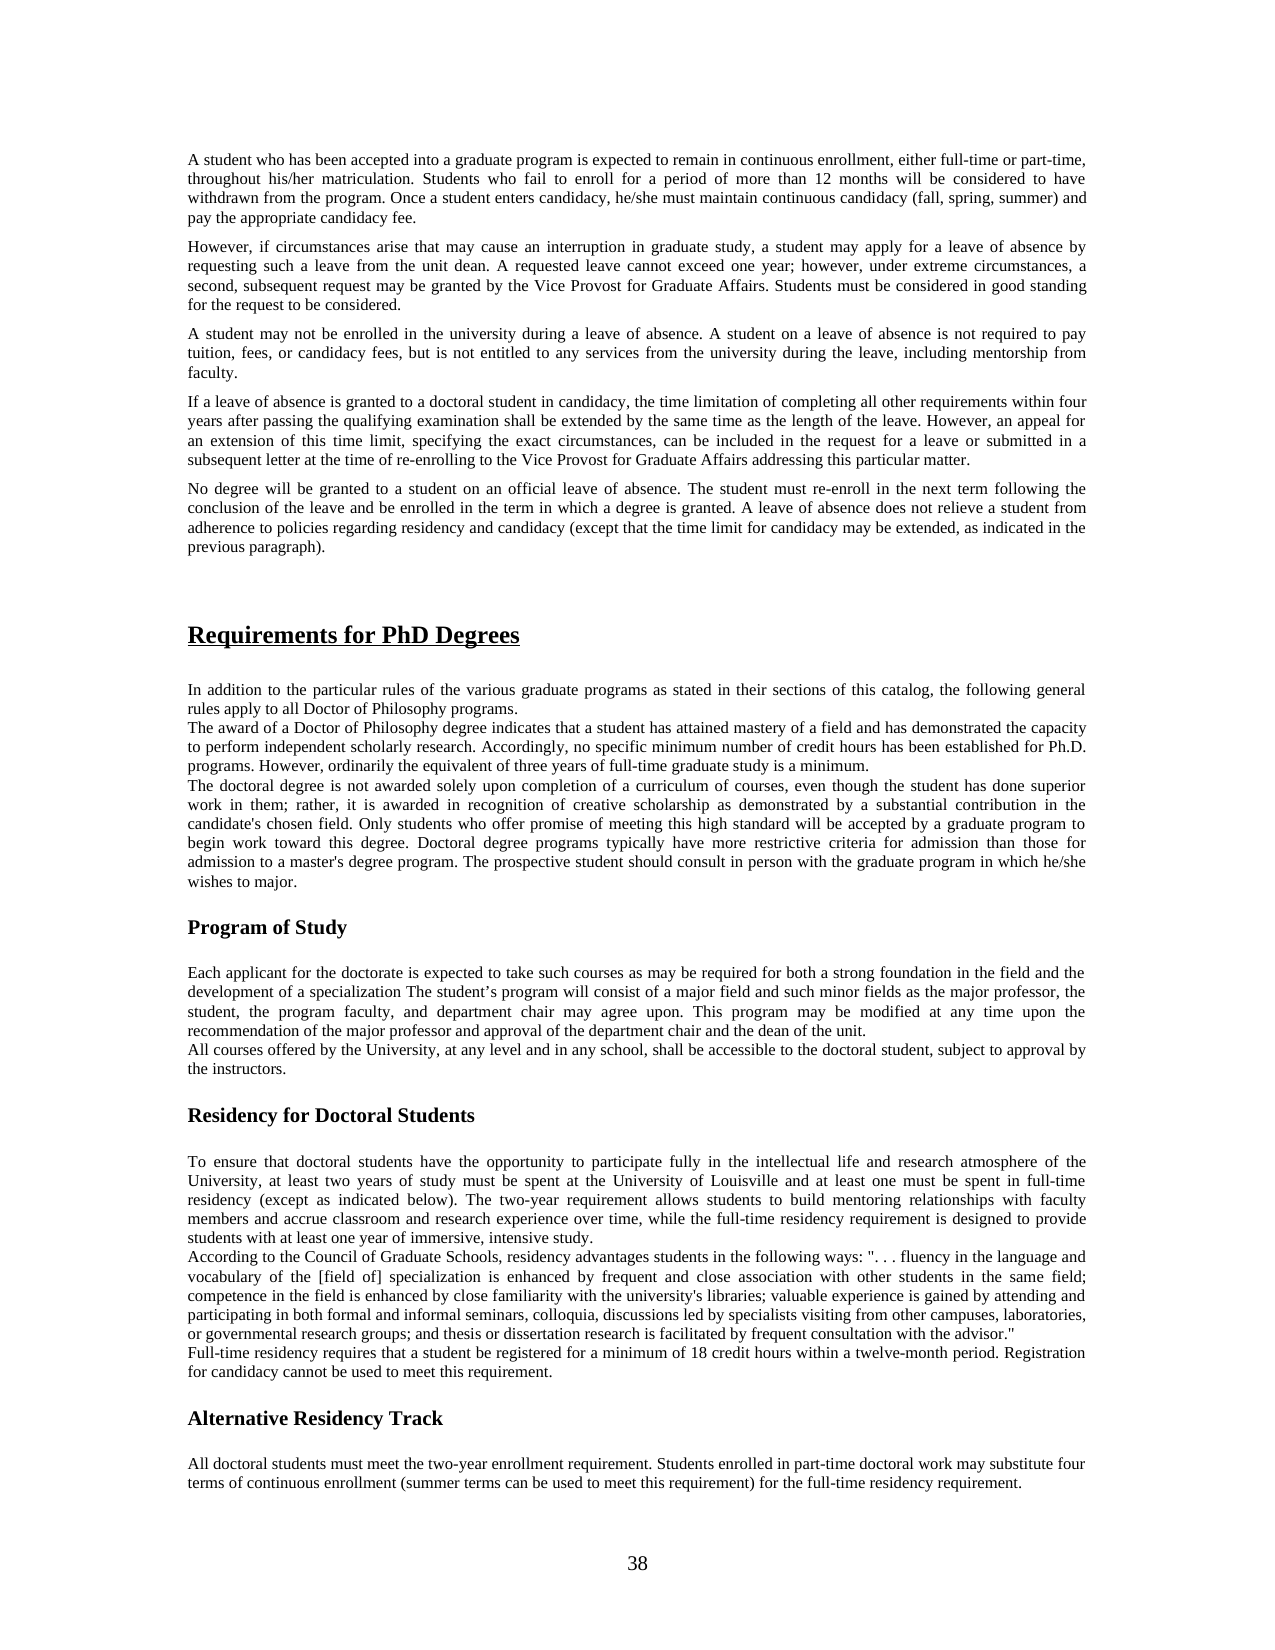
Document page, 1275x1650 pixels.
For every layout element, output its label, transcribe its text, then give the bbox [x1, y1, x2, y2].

text Program of Study [187, 915, 1087, 939]
text Alternative Residency Track [187, 1406, 1087, 1430]
text However, if circumstances arise that may cause an interruption in graduate study, a student may apply for a leave of absence by requesting such a leave from the unit dean. A requested leave cannot exceed one year; however, under extreme circumstances, a second, subsequent request may be granted by the Vice Provost for Graduate Affairs. Students must be considered in good standing for the request to be considered. [187, 237, 1087, 314]
text According to the Council of Graduate Schools, residency advantages students in the following ways: ". . . fluency in the language and vocabulary of the [field of] specialization is enhanced by frequent and close association with other students in the same field; competence in the field is enhanced by close familiarity with the university's libraries; valuable experience is gained by attending and participating in both formal and informal seminars, colloquia, discussions led by specialists visiting from other campuses, laboratories, or governmental research groups; and thesis or dissertation research is facilitated by frequent consultation with the advisor." [187, 1247, 1087, 1343]
text No degree will be granted to a student on an official leave of absence. The student must re-enroll in the next term following the conclusion of the leave and be enrolled in the term in which a degree is granted. A leave of absence does not relieve a student from adherence to policies regarding residency and candidacy (except that the time limit for candidacy may be extended, as indicated in the previous paragraph). [187, 479, 1087, 556]
text In addition to the particular rules of the various graduate programs as stated in their sections of this catalog, the following general rules apply to all Doctor of Philosophy programs. [187, 679, 1087, 718]
text All courses offered by the University, at any level and in any school, shall be accessible to the doctoral student, subject to approval by the instructors. [187, 1040, 1087, 1078]
text Residency for Doctoral Students [187, 1103, 1087, 1127]
text A student who has been accepted into a graduate program is expected to remain in continuous enrollment, either full-time or part-time, throughout his/her matriculation. Students who fail to enroll for a period of more than 12 months will be considered to have withdrawn from the program. Once a student enters candidacy, he/she must maintain continuous candidacy (fall, spring, summer) and pay the appropriate candidacy fee. [187, 150, 1087, 227]
text A student may not be enrolled in the university during a leave of absence. A student on a leave of absence is not required to pay tuition, fees, or candidacy fees, but is not entitled to any services from the university during the leave, including mentorship from faculty. [187, 324, 1087, 382]
subtitle Requirements for PhD Degrees [187, 620, 1087, 649]
text The award of a Doctor of Philosophy degree indicates that a student has attained mastery of a field and has demonstrated the capacity to perform independent scholarly research. Accordingly, no specific minimum number of credit hours has been established for Ph.D. programs. However, ordinarily the equivalent of three years of full-time graduate study is a minimum. [187, 718, 1087, 775]
text Each applicant for the doctorate is expected to take such courses as may be required for both a strong foundation in the field and the development of a specialization The student’s program will consist of a major field and such minor fields as the major professor, the student, the program faculty, and department chair may agree upon. This program may be modified at any time upon the recommendation of the major professor and approval of the department chair and the dean of the unit. [187, 963, 1087, 1040]
text To ensure that doctoral students have the opportunity to participate fully in the intellectual life and research atmosphere of the University, at least two years of study must be spent at the University of Louisville and at least one must be spent in full-time residency (except as indicated below). The two-year requirement allows students to build mentoring relationships with faculty members and accrue classroom and research experience over time, while the full-time residency requirement is designed to provide students with at least one year of immersive, intensive study. [187, 1151, 1087, 1247]
text Full-time residency requires that a student be registered for a minimum of 18 credit hours within a twelve-month period. Registration for candidacy cannot be used to meet this requirement. [187, 1343, 1087, 1381]
text If a leave of absence is granted to a doctoral student in candidacy, the time limitation of completing all other requirements within four years after passing the qualifying examination shall be extended by the same time as the length of the leave. However, an appeal for an extension of this time limit, specifying the exact circumstances, can be included in the request for a leave or submitted in a subsequent letter at the time of re-enrolling to the Vice Provost for Graduate Affairs addressing this particular matter. [187, 392, 1087, 469]
text The doctoral degree is not awarded solely upon completion of a curriculum of courses, even though the student has done superior work in them; rather, it is awarded in recognition of creative scholarship as demonstrated by a substantial contribution in the candidate's chosen field. Only students who offer promise of meeting this high standard will be accepted by a graduate program to begin work toward this degree. Doctoral degree programs typically have more restrictive criteria for admission than those for admission to a master's degree program. The prospective student should consult in person with the graduate program in which he/she wishes to major. [187, 776, 1087, 891]
